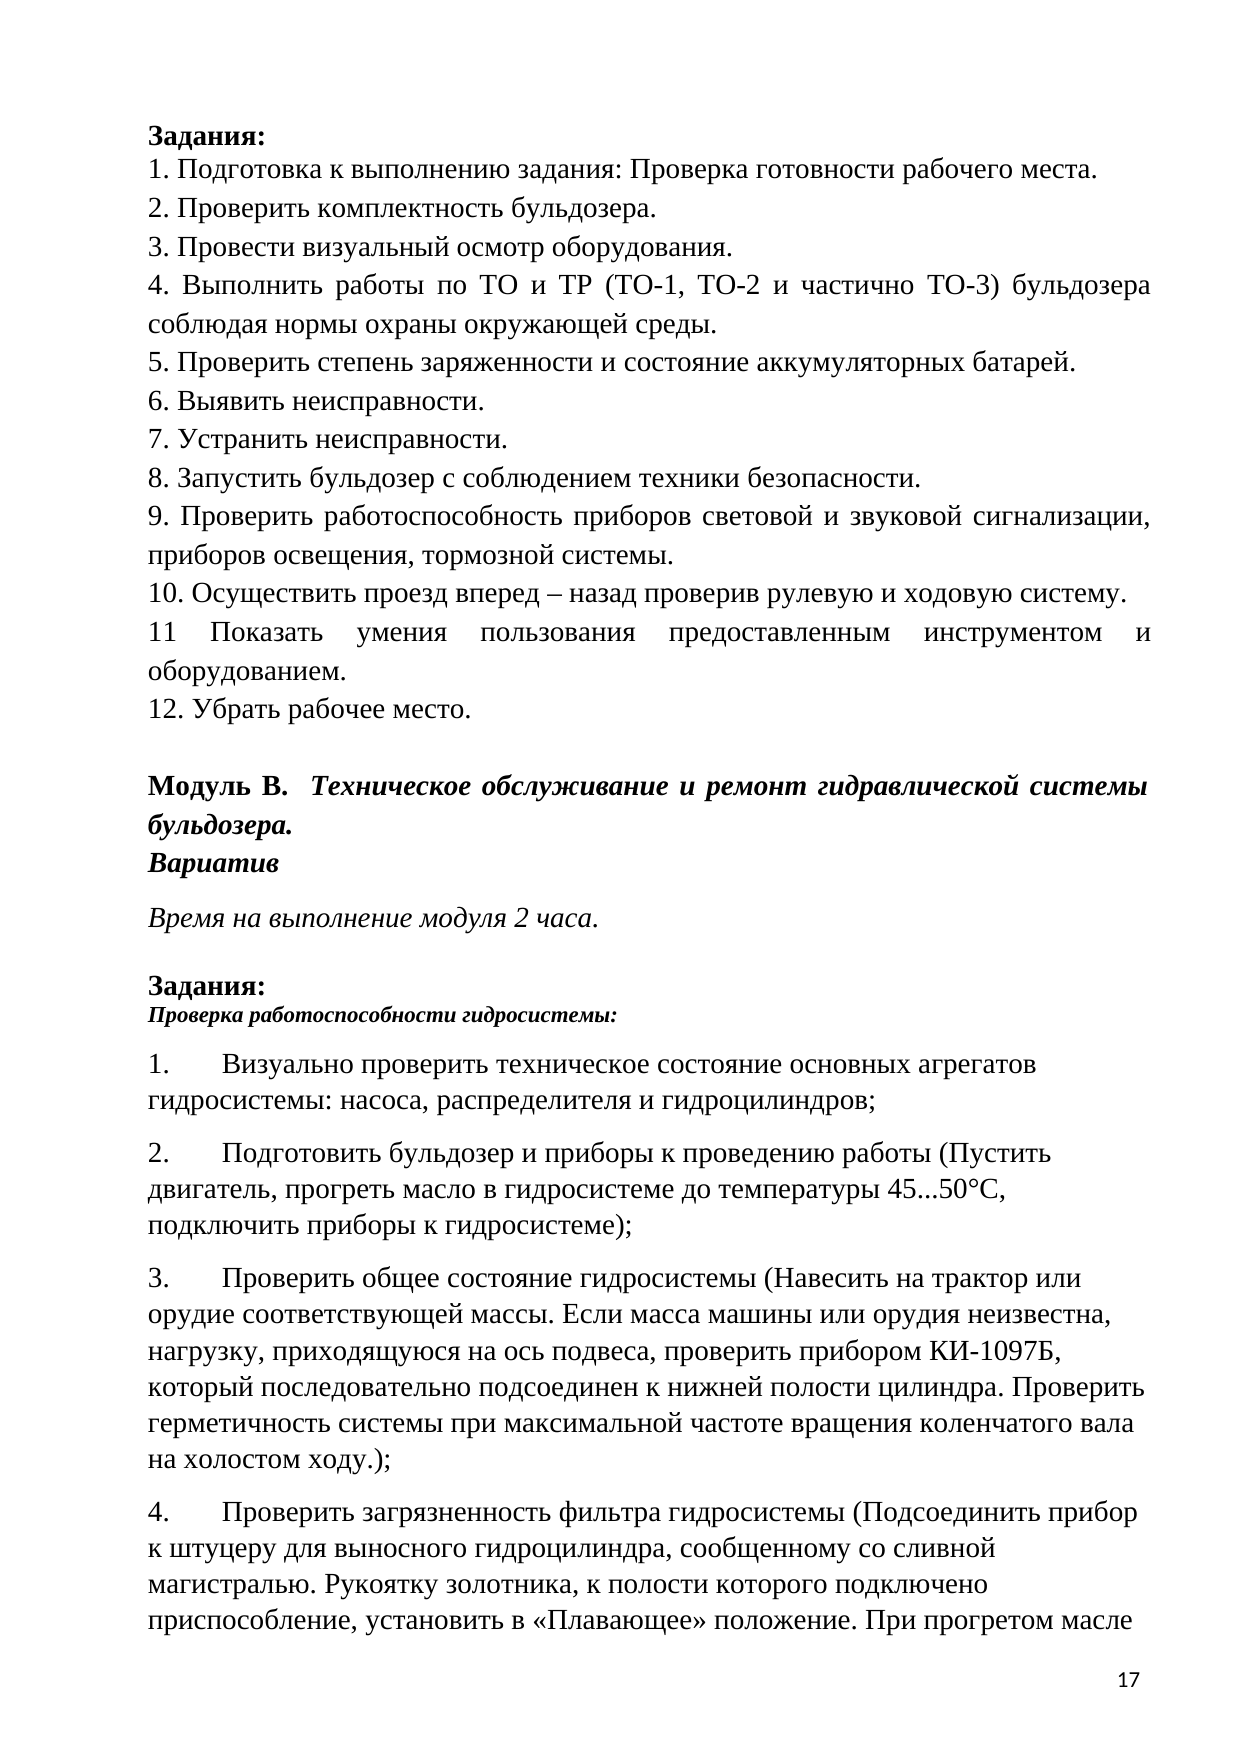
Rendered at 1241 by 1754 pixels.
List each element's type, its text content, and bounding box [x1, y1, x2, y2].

text Задания: [148, 968, 1152, 1001]
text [148, 1494, 1152, 1636]
text 5. Проверить степень заряженности и состояние аккумуляторных батарей. [148, 344, 1152, 378]
text 2. Проверить комплектность бульдозера. [148, 190, 1152, 224]
text 11 Показать умения пользования предоставленным инструментом и оборудованием. [148, 614, 1152, 686]
text Время на выполнение модуля 2 часа. [148, 901, 1152, 934]
text 12. Убрать рабочее место. [148, 691, 1152, 725]
text 1. Визуально проверить техническое состояние основных агрегатов гидросистемы: насоса, распределителя и гидроцилиндров; [148, 1046, 1152, 1116]
text 6. Выявить неисправности. [148, 383, 1152, 416]
text Проверка работоспособности гидросистемы: [148, 1001, 1152, 1027]
text 1. Подготовка к выполнению задания: Проверка готовности рабочего места. [148, 152, 1152, 185]
text 8. Запустить бульдозер с соблюдением техники безопасности. [148, 460, 1152, 493]
text 2. Подготовить бульдозер и приборы к проведению работы (Пустить двигатель, прогреть масло в гидросистеме до температуры 45...50°С, подключить приборы к гидросистеме); [148, 1135, 1152, 1241]
text 3. Провести визуальный осмотр оборудования. [148, 229, 1152, 262]
text 10. Осуществить проезд вперед – назад проверив рулевую и ходовую систему. [148, 576, 1152, 609]
text 4. Выполнить работы по ТО и ТР (ТО-1, ТО-2 и частично ТО-3) бульдозера соблюдая нормы охраны окружающей среды. [148, 267, 1152, 339]
text 7. Устранить неисправности. [148, 421, 1152, 455]
text Модуль В. Техническое обслуживание и ремонт гидравлической системы бульдозера. [148, 768, 1152, 840]
text Вариатив [148, 845, 1152, 879]
text 9. Проверить работоспособность приборов световой и звуковой сигнализации, приборов освещения, тормозной системы. [148, 498, 1152, 571]
text Задания: [148, 118, 1152, 152]
text 3. Проверить общее состояние гидросистемы (Навесить на трактор или орудие соответствующей массы. Если масса машины или орудия неизвестна, нагрузку, приходящуюся на ось подвеса, проверить прибором КИ-1097Б, который последовательно подсоединен к нижней полости цилиндра. Проверить герметичность системы при максимальной частоте вращения коленчатого вала на холостом ходу.); [148, 1260, 1152, 1474]
